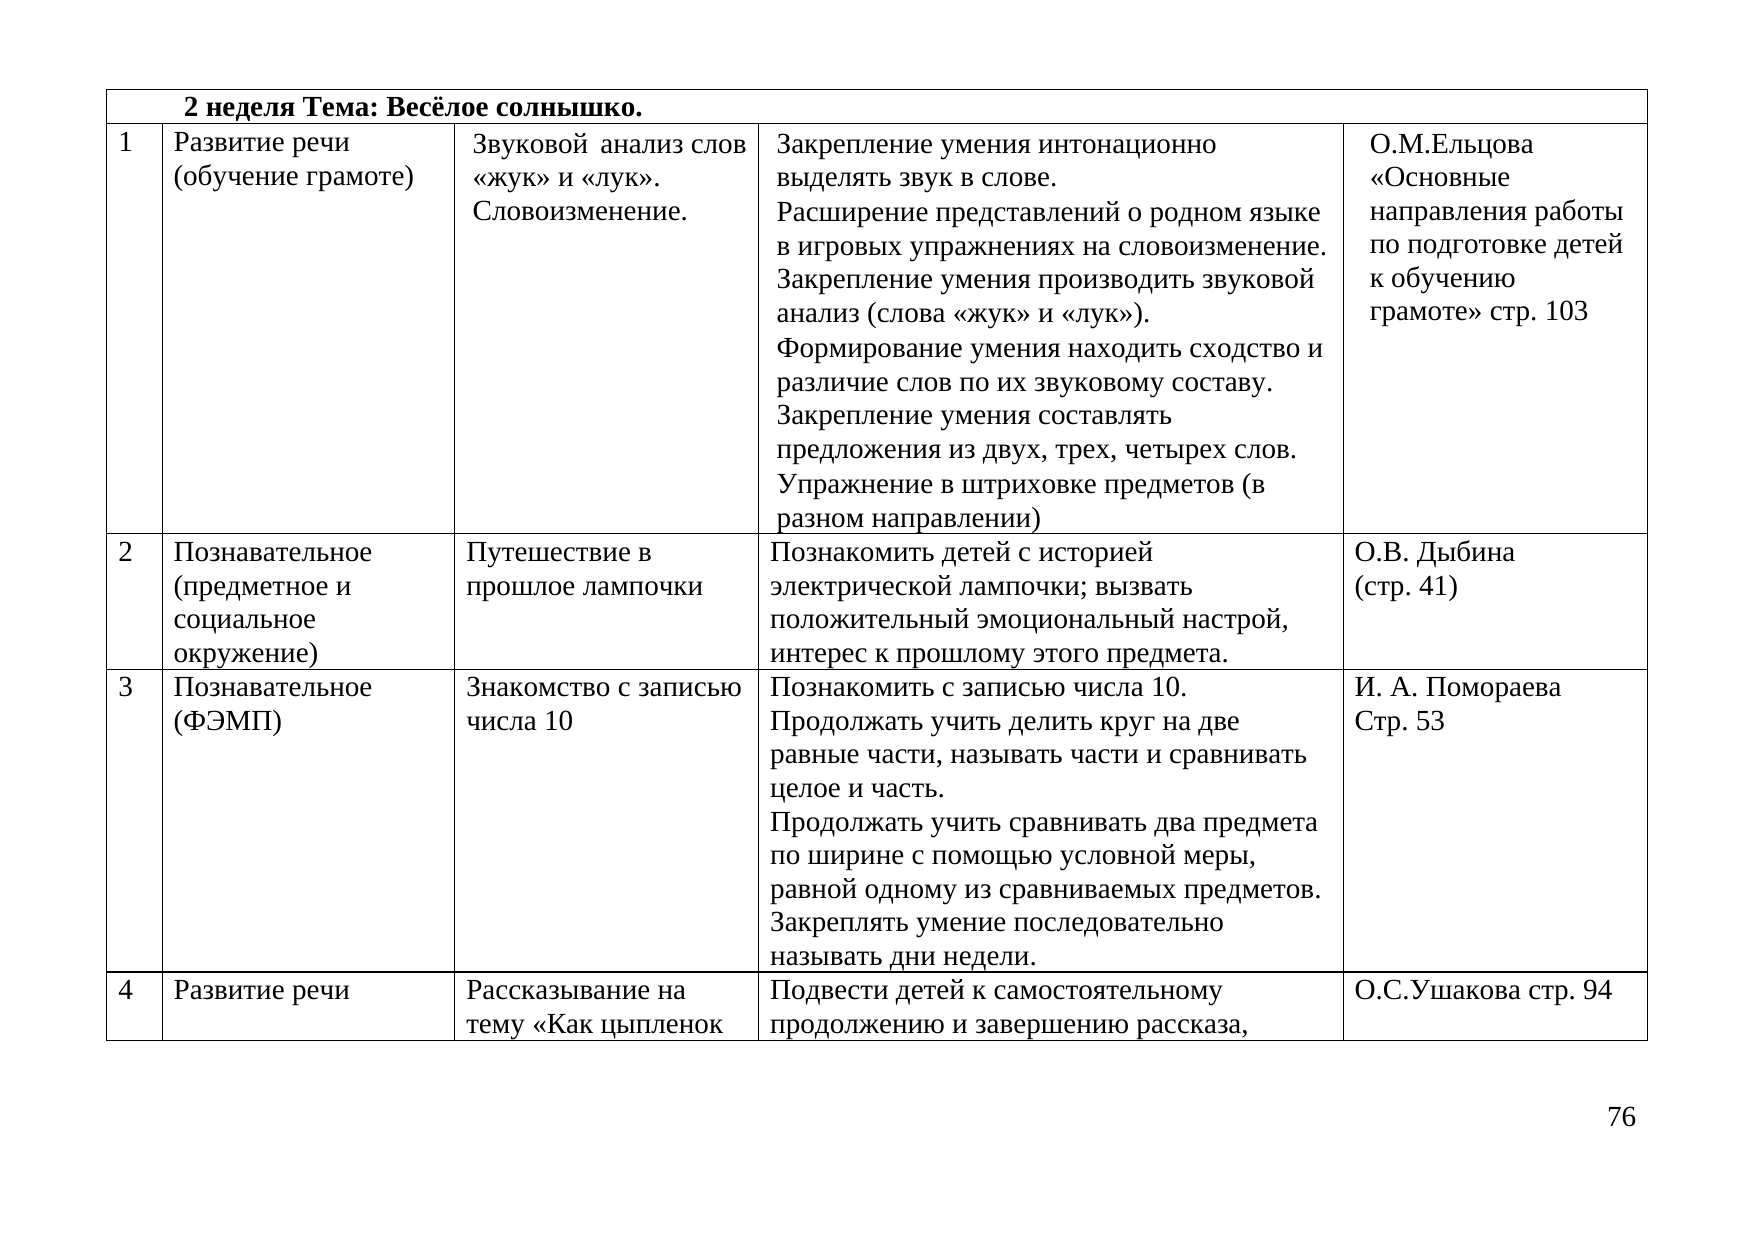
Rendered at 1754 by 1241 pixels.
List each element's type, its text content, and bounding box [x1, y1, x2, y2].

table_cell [455, 973, 758, 1039]
table_cell Закрепление умения интонационно выделять звук в слове. Расширение представлений о родном языке в игровых упражнениях на словоизменение. Закрепление умения производить звуковой анализ (слова «жук» и «лук»). Формирование умения находить сходство и различие слов по их звуковому составу. Закрепление умения составлять предложения из двух, трех, четырех слов. Упражнение в штриховке предметов (в разном направлении) [759, 124, 1343, 533]
table_cell И. А. Помораева Стр. 53 [1344, 670, 1647, 971]
table_cell 4 [107, 973, 162, 1039]
table_cell 2 [107, 534, 162, 668]
table_cell 1 [107, 124, 162, 533]
table_cell Развитие речи [163, 973, 454, 1039]
table_cell О.М.Ельцова «Основные направления работы по подготовке детей к обучению грамоте» стр. 103 [1344, 124, 1647, 533]
table_cell Знакомство с записью числа 10 [455, 670, 758, 971]
table_cell Познакомить детей с историей электрической лампочки; вызвать положительный эмоциональный настрой, интерес к прошлому этого предмета. [759, 534, 1343, 668]
table_cell Познавательное (ФЭМП) [163, 670, 454, 971]
table_cell Познакомить с записью числа 10. Продолжать учить делить круг на две равные части, называть части и сравнивать целое и часть. Продолжать учить сравнивать два предмета по ширине с помощью условной меры, равной одному из сравниваемых предметов. Закреплять умение последовательно называть дни недели. [759, 670, 1343, 971]
table_cell Развитие речи (обучение грамоте) [163, 124, 454, 533]
table_cell 3 [107, 670, 162, 971]
table_cell Познавательное (предметное и социальное окружение) [163, 534, 454, 668]
table_cell О.С.Ушакова стр. 94 [1344, 973, 1647, 1039]
table_cell О.В. Дыбина (стр. 41) [1344, 534, 1647, 668]
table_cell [759, 973, 1343, 1039]
table_cell 2 неделя Тема: Весёлое солнышко. [107, 90, 1647, 123]
table_cell Звуковой анализ слов «жук» и «лук». Словоизменение. [455, 124, 758, 533]
table_cell Путешествие в прошлое лампочки [455, 534, 758, 668]
